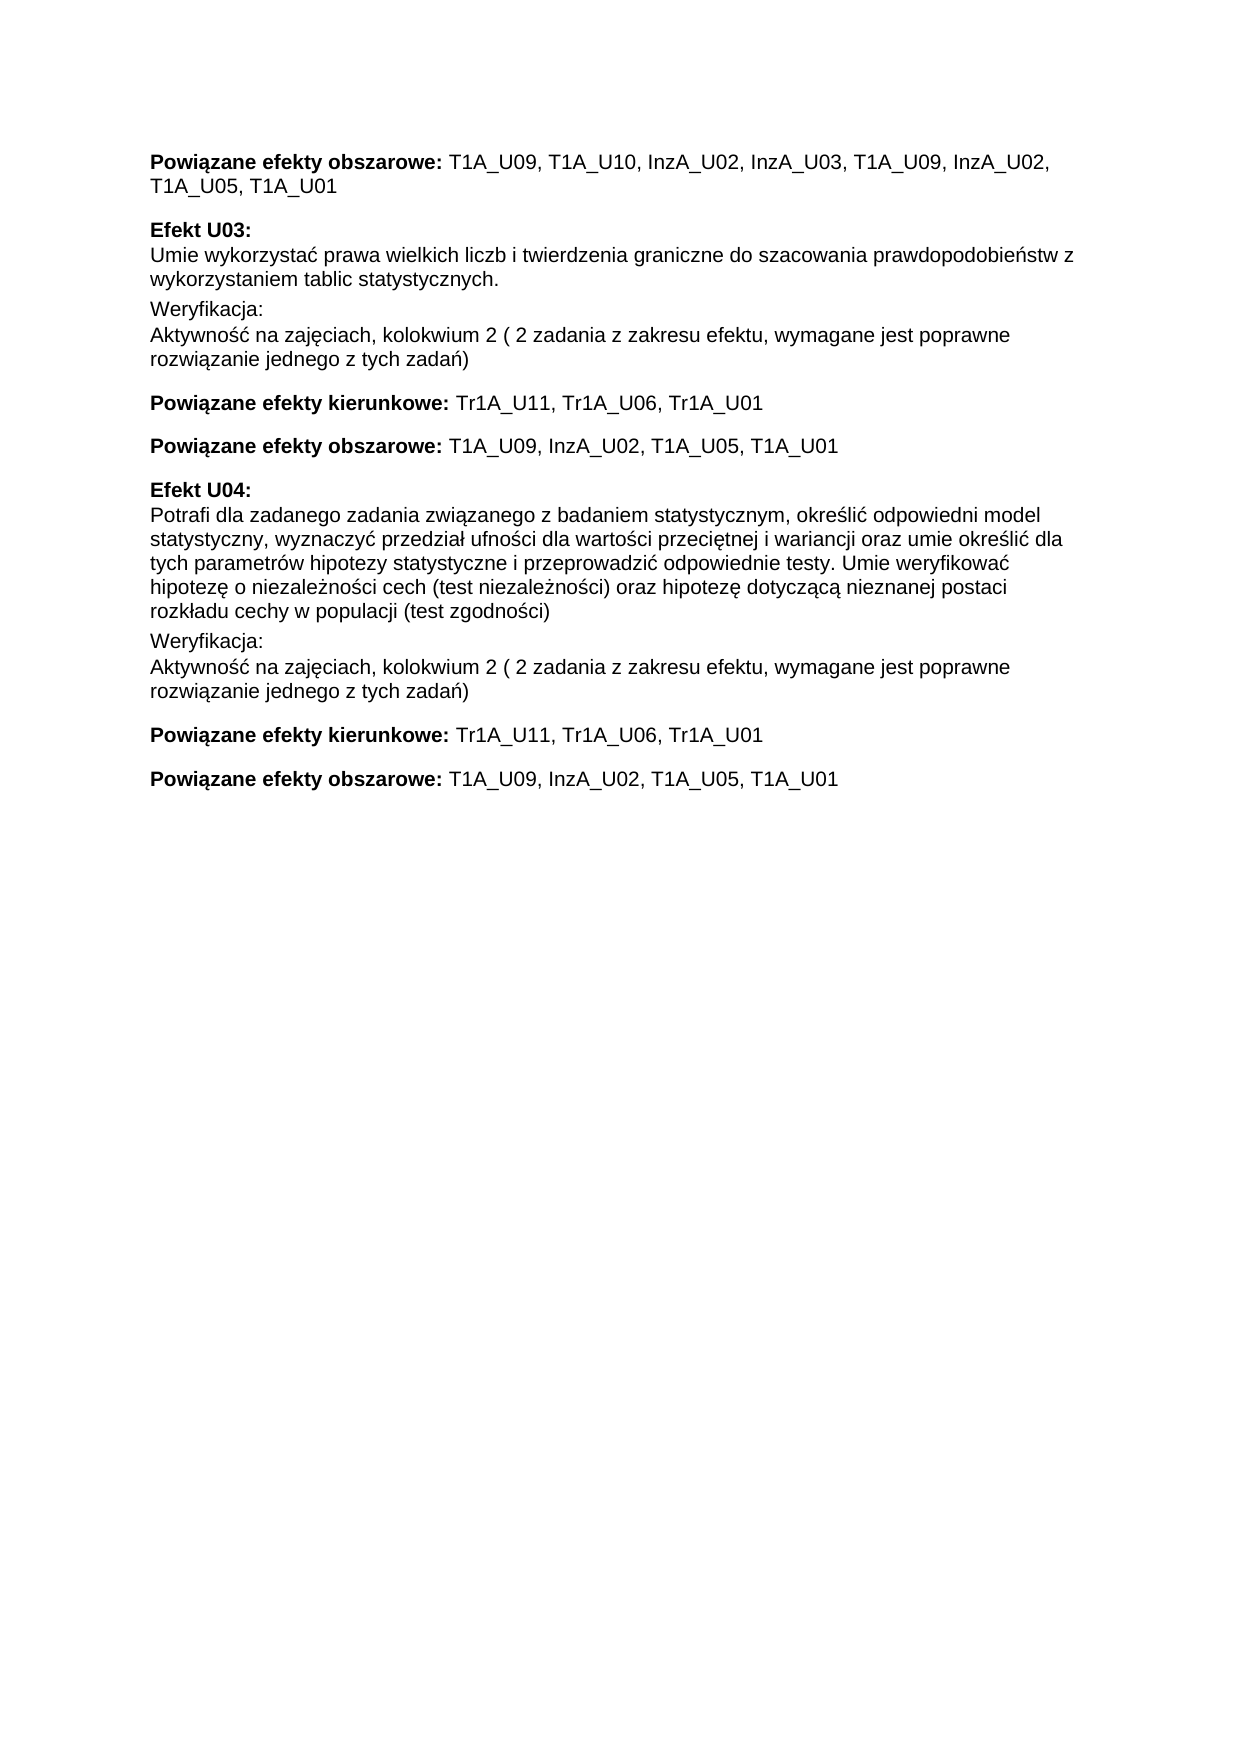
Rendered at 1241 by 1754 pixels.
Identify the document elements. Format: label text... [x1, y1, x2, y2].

text Efekt U03: [150, 218, 1090, 242]
text Powiązane efekty kierunkowe: Tr1A_U11, Tr1A_U06, Tr1A_U01 [150, 723, 1090, 747]
text Powiązane efekty obszarowe: T1A_U09, InzA_U02, T1A_U05, T1A_U01 [150, 434, 1090, 458]
text Efekt U04: [150, 478, 1090, 502]
text Powiązane efekty obszarowe: T1A_U09, InzA_U02, T1A_U05, T1A_U01 [150, 767, 1090, 791]
text Weryfikacja: [150, 629, 1090, 653]
text Umie wykorzystać prawa wielkich liczb i twierdzenia graniczne do szacowania prawdopodobieństw z wykorzystaniem tablic statystycznych. [150, 243, 1090, 291]
text Powiązane efekty obszarowe: T1A_U09, T1A_U10, InzA_U02, InzA_U03, T1A_U09, InzA_U02, T1A_U05, T1A_U01 [150, 150, 1090, 198]
text Weryfikacja: [150, 297, 1090, 321]
text Powiązane efekty kierunkowe: Tr1A_U11, Tr1A_U06, Tr1A_U01 [150, 391, 1090, 414]
text Potrafi dla zadanego zadania związanego z badaniem statystycznym, określić odpowiedni model statystyczny, wyznaczyć przedział ufności dla wartości przeciętnej i wariancji oraz umie określić dla tych parametrów hipotezy statystyczne i przeprowadzić odpowiednie testy. Umie weryfikować hipotezę o niezależności cech (test niezależności) oraz hipotezę dotyczącą nieznanej postaci rozkładu cechy w populacji (test zgodności) [150, 503, 1090, 623]
text Aktywność na zajęciach, kolokwium 2 ( 2 zadania z zakresu efektu, wymagane jest poprawne rozwiązanie jednego z tych zadań) [150, 655, 1090, 703]
text Aktywność na zajęciach, kolokwium 2 ( 2 zadania z zakresu efektu, wymagane jest poprawne rozwiązanie jednego z tych zadań) [150, 323, 1090, 371]
